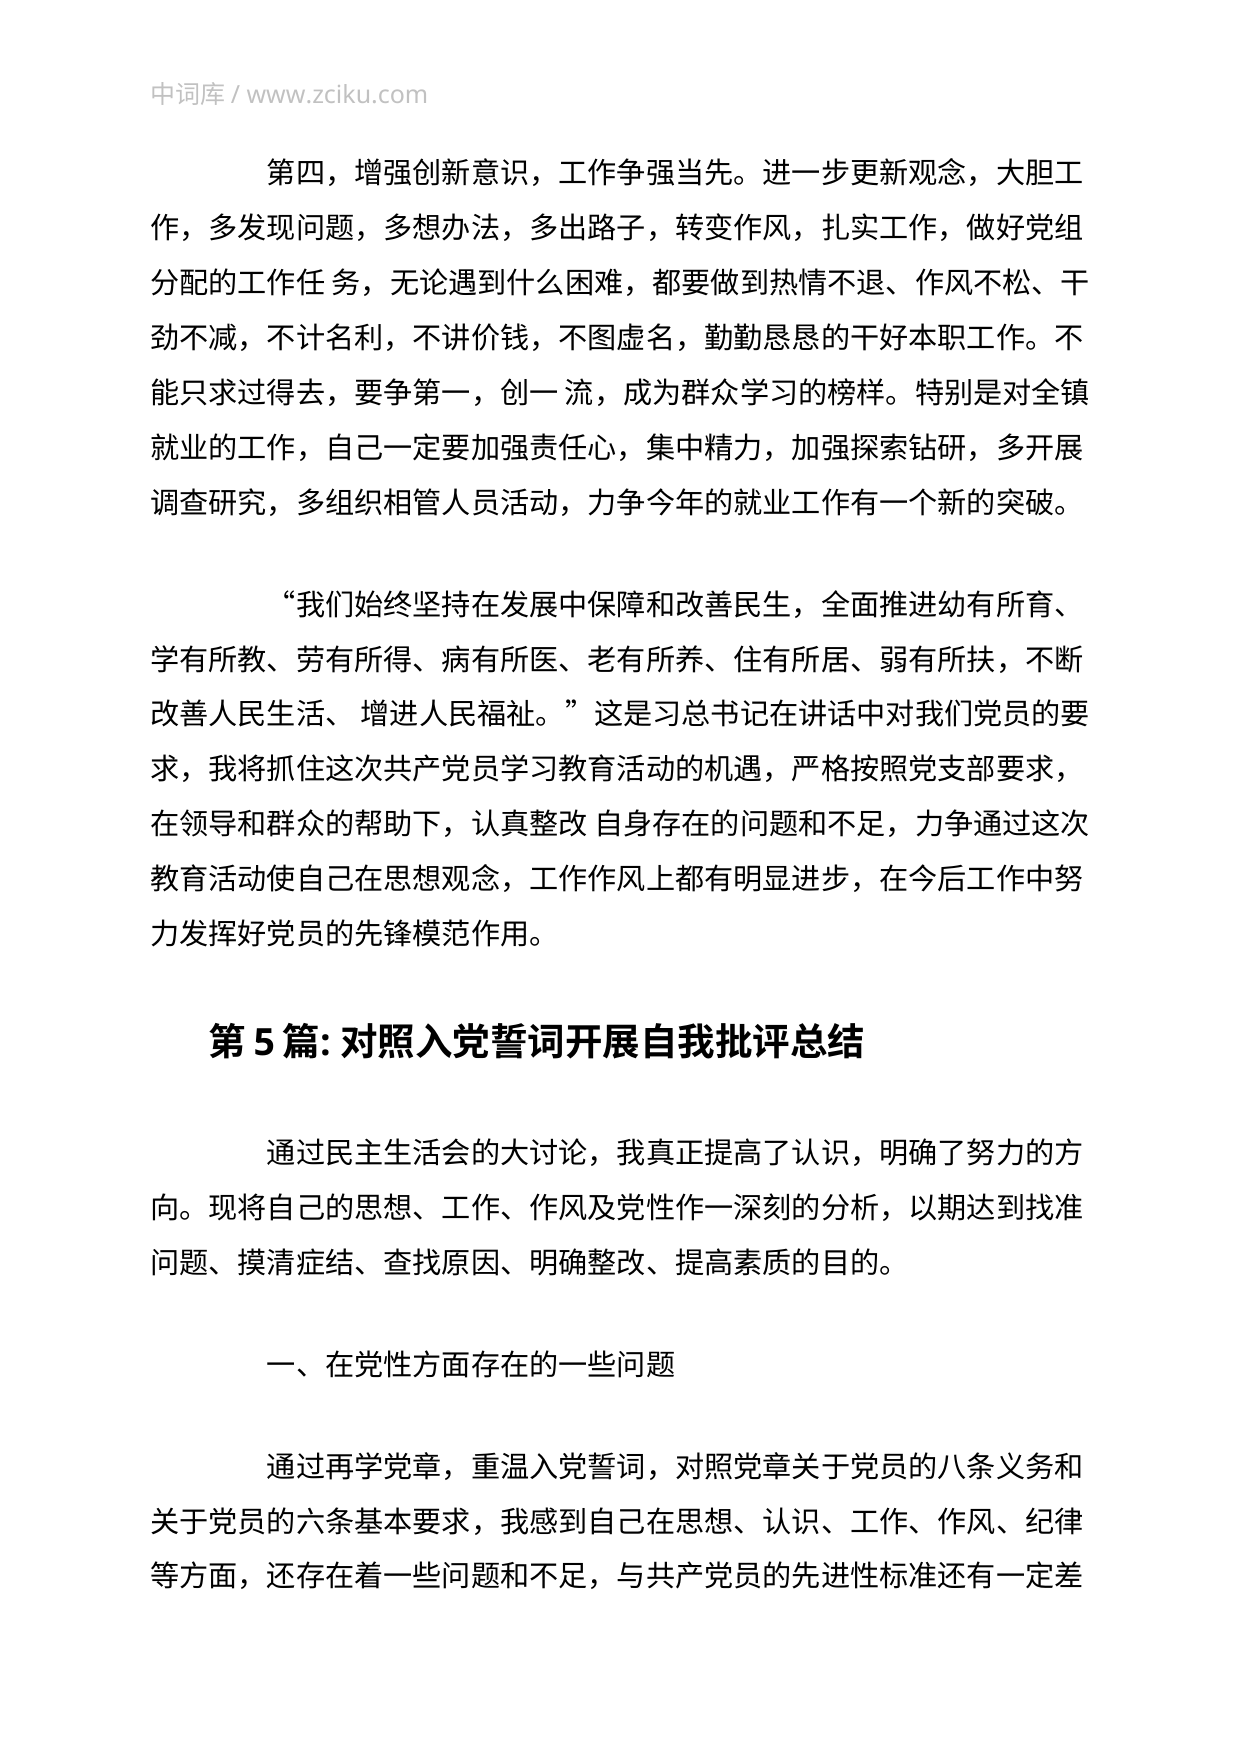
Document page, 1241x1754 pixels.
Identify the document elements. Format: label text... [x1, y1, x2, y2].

text 一、在党性方面存在的一些问题 [150, 1341, 1090, 1384]
text 第5篇: 对照入党誓词开展自我批评总结 [150, 1012, 1090, 1067]
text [150, 1443, 1090, 1595]
text 通过民主生活会的大讨论，我真正提高了认识，明确了努力的方向。现将自己的思想、工作、作风及党性作一深刻的分析，以期达到找准问题、摸清症结、查找原因、明确整改、提高素质的目的。 [150, 1130, 1090, 1282]
text “我们始终坚持在发展中保障和改善民生，全面推进幼有所育、学有所教、劳有所得、病有所医、老有所养、住有所居、弱有所扶，不断改善人民生活、 增进人民福祉。”这是习总书记在讲话中对我们党员的要求，我将抓住这次共产党员学习教育活动的机遇，严格按照党支部要求，在领导和群众的帮助下，认真整改 自身存在的问题和不足，力争通过这次教育活动使自己在思想观念，工作作风上都有明显进步，在今后工作中努力发挥好党员的先锋模范作用。 [150, 581, 1090, 953]
text 第四，增强创新意识，工作争强当先。进一步更新观念，大胆工作，多发现问题，多想办法，多出路子，转变作风，扎实工作，做好党组分配的工作任 务，无论遇到什么困难，都要做到热情不退、作风不松、干劲不减，不计名利，不讲价钱，不图虚名，勤勤恳恳的干好本职工作。不能只求过得去，要争第一，创一 流，成为群众学习的榜样。特别是对全镇就业的工作，自己一定要加强责任心，集中精力，加强探索钻研，多开展调查研究，多组织相管人员活动，力争今年的就业工作有一个新的突破。 [150, 150, 1090, 522]
